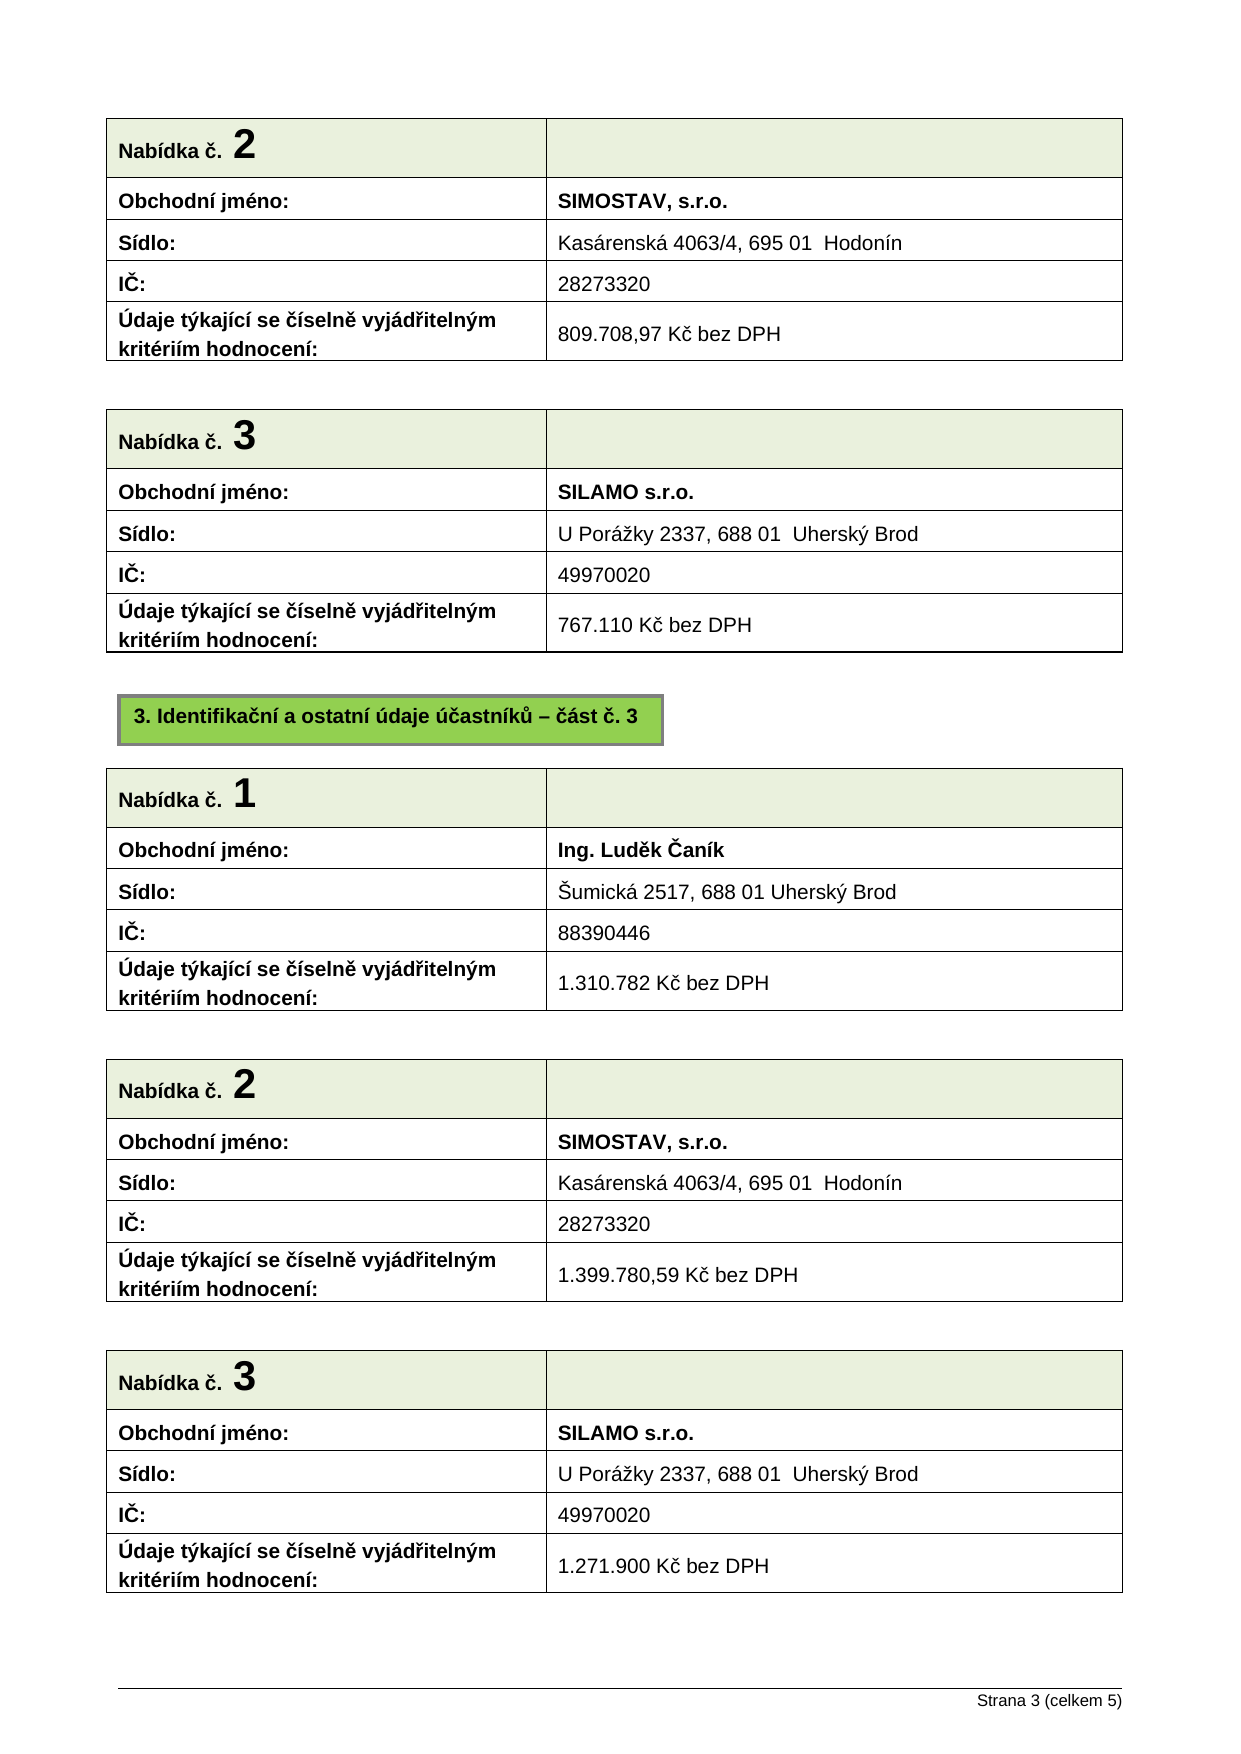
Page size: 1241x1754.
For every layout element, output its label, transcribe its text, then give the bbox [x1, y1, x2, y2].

table_header Nabídka č. 3 [107, 1351, 546, 1409]
table_cell SIMOSTAV, s.r.o. [547, 1119, 1122, 1159]
table_cell 49970020 [547, 1493, 1122, 1533]
table_cell Kasárenská 4063/4, 695 01 Hodonín [547, 220, 1122, 260]
table_cell 1.310.782 Kč bez DPH [547, 952, 1122, 1010]
table_cell U Porážky 2337, 688 01 Uherský Brod [547, 511, 1122, 551]
table_cell 1.399.780,59 Kč bez DPH [547, 1243, 1122, 1301]
table_header [547, 769, 1122, 827]
table_cell Sídlo: [107, 1451, 546, 1492]
table_cell IČ: [107, 1493, 546, 1533]
table_header [547, 1351, 1122, 1409]
table_header Nabídka č. 1 [107, 769, 546, 827]
table_cell Sídlo: [107, 220, 546, 260]
table_cell IČ: [107, 910, 546, 951]
table_cell Sídlo: [107, 869, 546, 909]
table_cell SIMOSTAV, s.r.o. [547, 178, 1122, 218]
table_cell IČ: [107, 552, 546, 592]
table_header Nabídka č. 2 [107, 1060, 546, 1118]
table_header Nabídka č. 2 [107, 119, 546, 177]
table_cell IČ: [107, 261, 546, 301]
table_header [547, 119, 1122, 177]
table_cell SILAMO s.r.o. [547, 469, 1122, 510]
table_cell Ing. Luděk Čaník [547, 828, 1122, 868]
table_cell Údaje týkající se číselně vyjádřitelným kritériím hodnocení: [107, 594, 546, 651]
table_cell 49970020 [547, 552, 1122, 592]
table_cell 809.708,97 Kč bez DPH [547, 302, 1122, 360]
table_cell Údaje týkající se číselně vyjádřitelným kritériím hodnocení: [107, 1243, 546, 1301]
table_cell Údaje týkající se číselně vyjádřitelným kritériím hodnocení: [107, 1534, 546, 1592]
table_cell Sídlo: [107, 511, 546, 551]
table_cell Obchodní jméno: [107, 469, 546, 510]
table_cell 1.271.900 Kč bez DPH [547, 1534, 1122, 1592]
table_cell IČ: [107, 1201, 546, 1242]
table_cell Obchodní jméno: [107, 1410, 546, 1450]
table_cell 767.110 Kč bez DPH [547, 594, 1122, 651]
table_cell Sídlo: [107, 1160, 546, 1200]
table_cell U Porážky 2337, 688 01 Uherský Brod [547, 1451, 1122, 1492]
table_cell Šumická 2517, 688 01 Uherský Brod [547, 869, 1122, 909]
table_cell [107, 302, 546, 360]
table_cell 88390446 [547, 910, 1122, 951]
table_cell Údaje týkající se číselně vyjádřitelným kritériím hodnocení: [107, 952, 546, 1010]
table_cell Obchodní jméno: [107, 828, 546, 868]
table_cell Kasárenská 4063/4, 695 01 Hodonín [547, 1160, 1122, 1200]
table_cell 28273320 [547, 261, 1122, 301]
table_cell SILAMO s.r.o. [547, 1410, 1122, 1450]
table_header Nabídka č. 3 [107, 410, 546, 468]
table_cell Obchodní jméno: [107, 1119, 546, 1159]
table_header [547, 410, 1122, 468]
table_cell Obchodní jméno: [107, 178, 546, 218]
table_header [547, 1060, 1122, 1118]
table_cell 28273320 [547, 1201, 1122, 1242]
